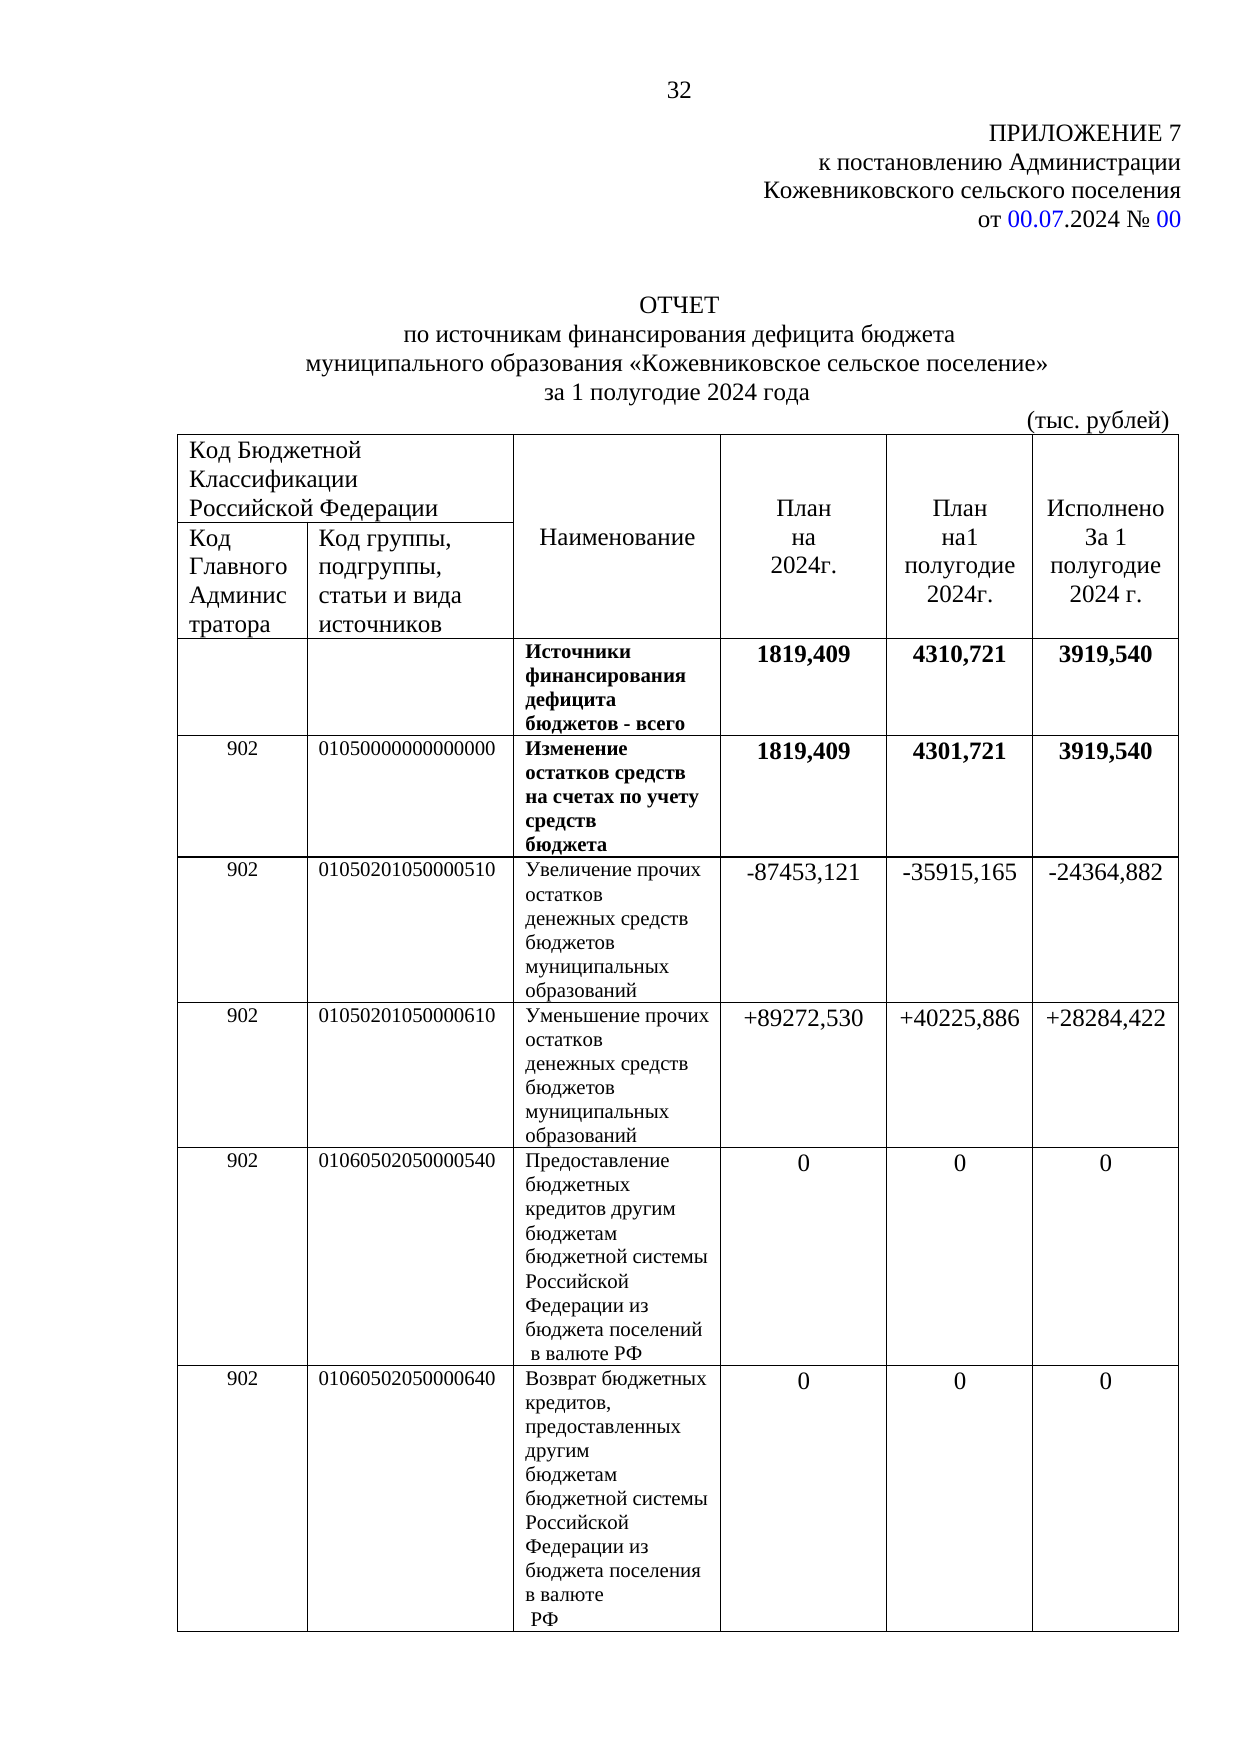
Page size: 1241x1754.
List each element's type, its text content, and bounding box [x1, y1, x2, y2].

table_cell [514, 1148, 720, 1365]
text к постановлению Администрации [177, 147, 1181, 176]
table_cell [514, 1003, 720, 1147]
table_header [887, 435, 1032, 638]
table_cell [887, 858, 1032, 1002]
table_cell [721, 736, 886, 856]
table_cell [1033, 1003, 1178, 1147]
text ПРИЛОЖЕНИЕ 7 [177, 118, 1181, 147]
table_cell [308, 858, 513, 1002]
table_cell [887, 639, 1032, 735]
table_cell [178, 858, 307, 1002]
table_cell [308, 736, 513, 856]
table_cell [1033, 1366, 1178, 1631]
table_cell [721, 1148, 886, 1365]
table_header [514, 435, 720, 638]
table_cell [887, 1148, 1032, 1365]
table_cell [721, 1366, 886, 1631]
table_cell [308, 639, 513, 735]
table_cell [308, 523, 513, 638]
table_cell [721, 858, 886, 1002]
text Кожевниковского сельского поселения [177, 176, 1181, 204]
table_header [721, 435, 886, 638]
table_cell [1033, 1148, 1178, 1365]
text за 1 полугодие 2024 года [177, 377, 1177, 406]
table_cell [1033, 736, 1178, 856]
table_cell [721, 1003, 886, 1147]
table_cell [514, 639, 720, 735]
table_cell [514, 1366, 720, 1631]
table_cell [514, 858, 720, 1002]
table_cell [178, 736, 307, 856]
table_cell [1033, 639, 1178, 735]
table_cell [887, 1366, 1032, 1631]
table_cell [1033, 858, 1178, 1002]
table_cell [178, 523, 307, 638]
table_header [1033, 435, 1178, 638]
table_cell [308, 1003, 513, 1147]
text муниципального образования «Кожевниковское сельское поселение» [177, 348, 1177, 377]
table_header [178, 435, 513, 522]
subtitle ОТЧЕТ [177, 291, 1181, 319]
text (тыс. рублей) [177, 406, 1181, 434]
text от 00.07.2024 № 00 [177, 204, 1181, 233]
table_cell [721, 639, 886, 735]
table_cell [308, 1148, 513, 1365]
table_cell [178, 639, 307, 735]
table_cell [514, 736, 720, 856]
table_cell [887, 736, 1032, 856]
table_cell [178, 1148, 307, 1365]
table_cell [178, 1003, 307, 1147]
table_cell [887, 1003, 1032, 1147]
text по источникам финансирования дефицита бюджета [177, 319, 1181, 348]
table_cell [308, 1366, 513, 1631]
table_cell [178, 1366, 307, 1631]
